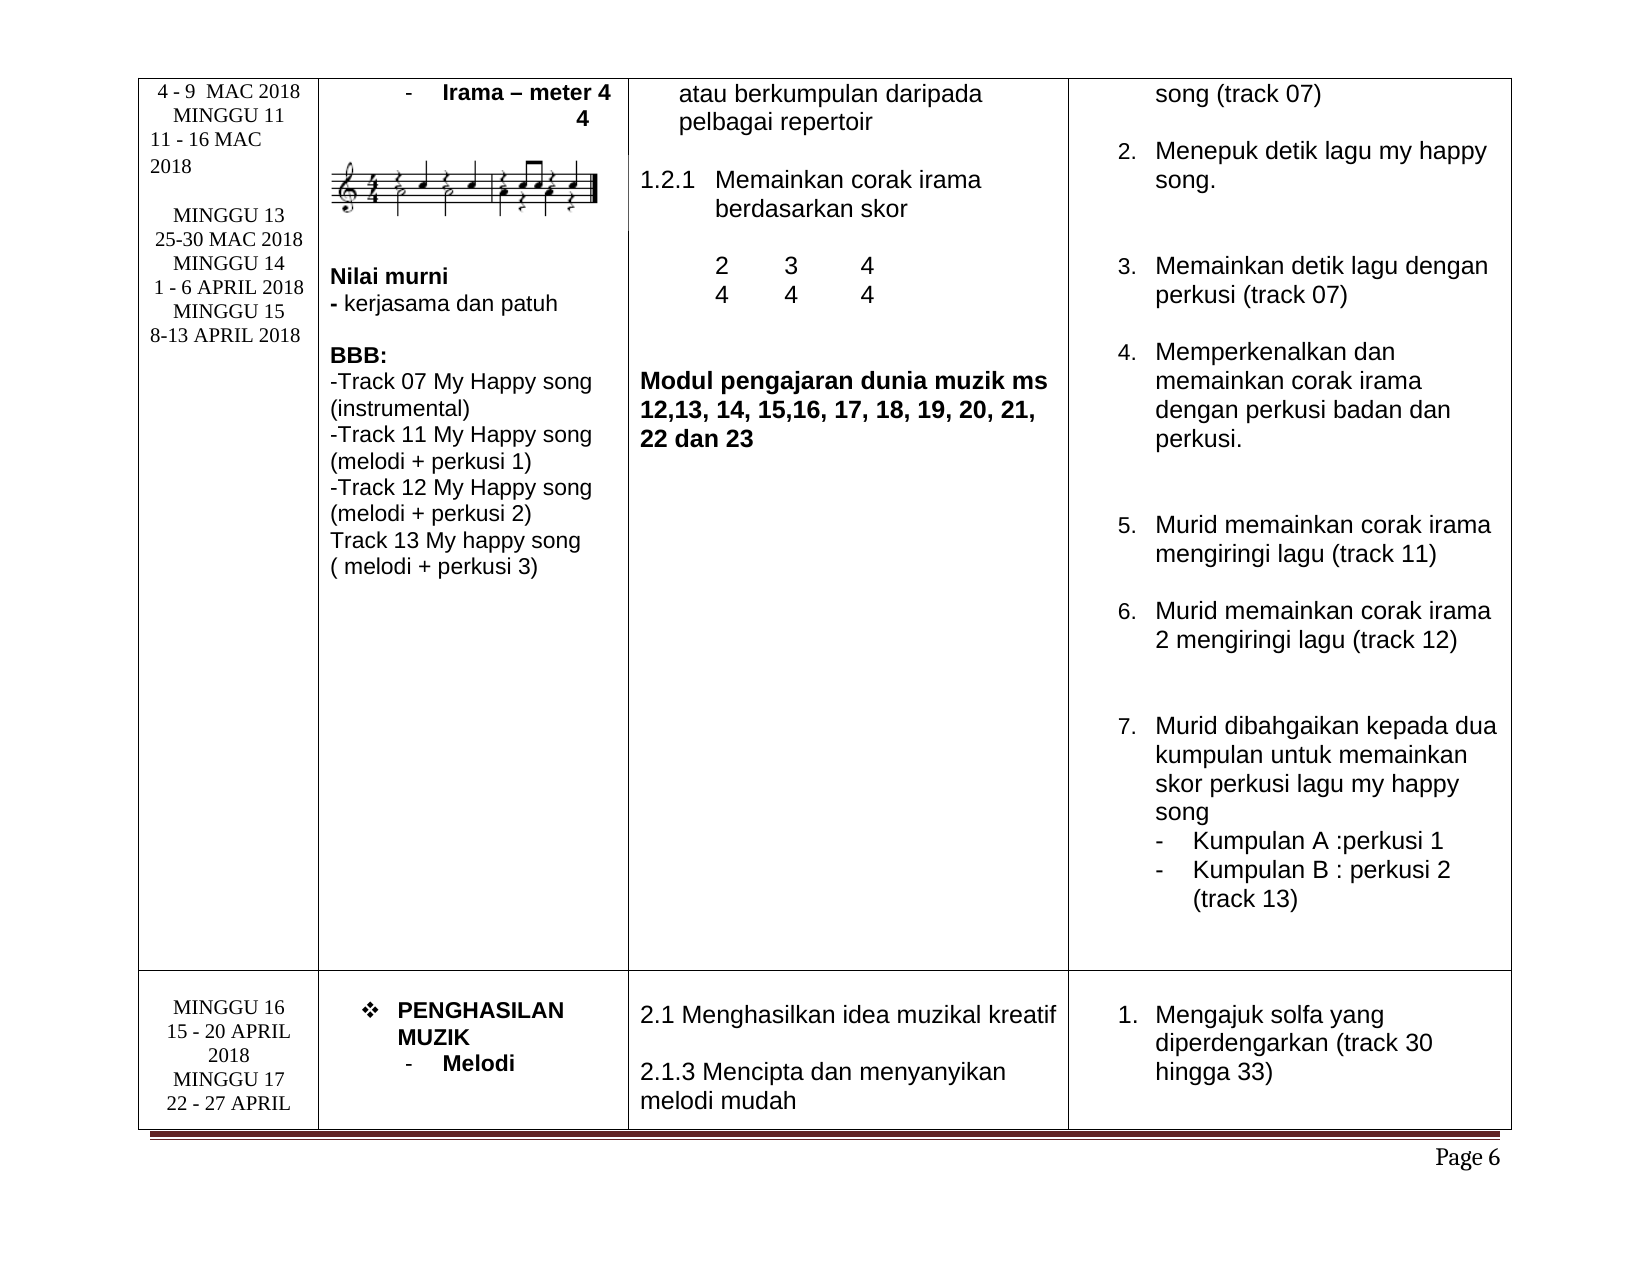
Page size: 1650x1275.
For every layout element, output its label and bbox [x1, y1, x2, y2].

picture [328, 155, 629, 231]
table_cell [629, 971, 1068, 1129]
table_cell [1069, 971, 1511, 1129]
table_cell [1069, 79, 1511, 970]
table_cell [319, 79, 628, 970]
table_cell [319, 971, 628, 1129]
table_cell [139, 971, 318, 1129]
table_cell [629, 79, 1068, 970]
table_cell [139, 79, 318, 970]
